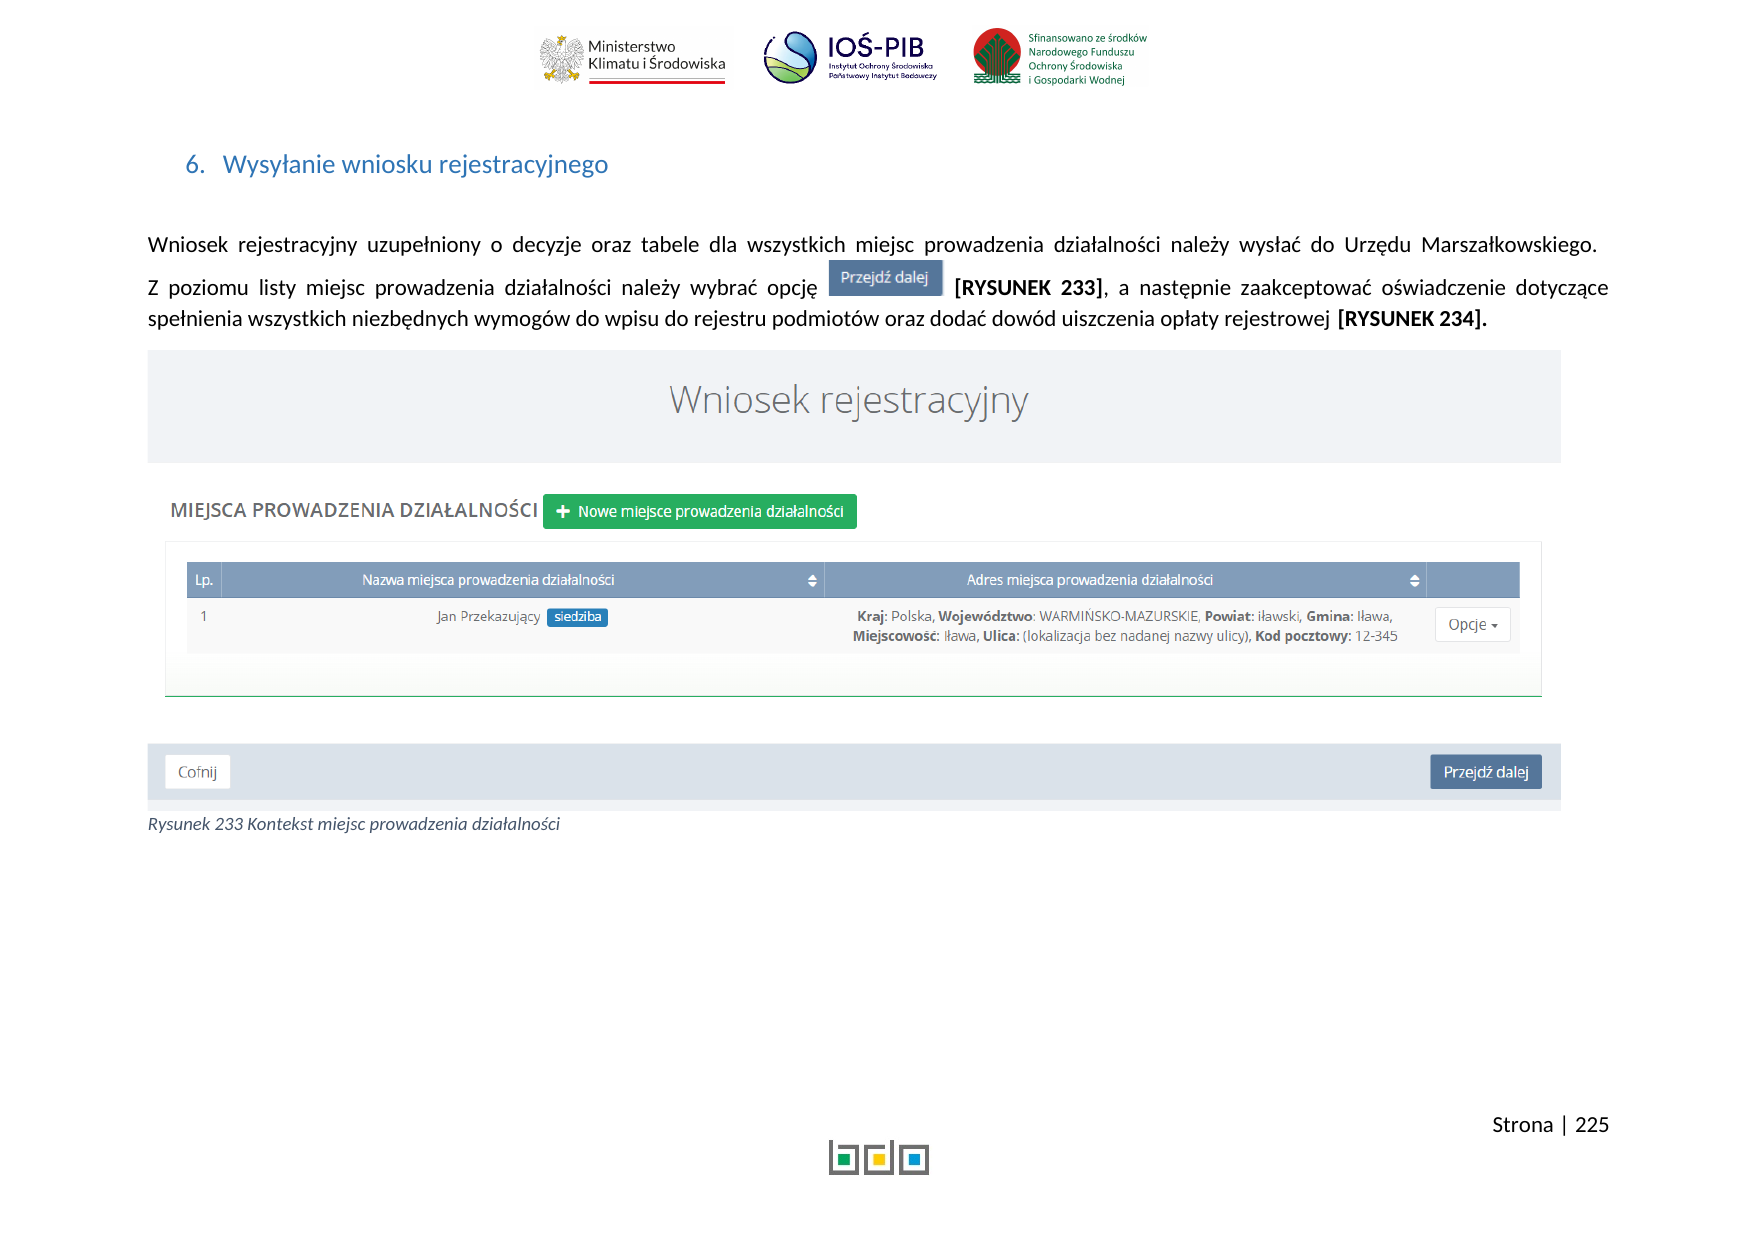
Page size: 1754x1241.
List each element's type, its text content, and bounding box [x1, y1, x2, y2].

picture [147, 350, 1561, 811]
picture [534, 26, 734, 90]
picture [820, 1128, 938, 1187]
subtitle Wysyłanie wniosku rejestracyjnego [185, 148, 1609, 181]
picture [972, 25, 1149, 87]
picture [828, 260, 945, 296]
picture [760, 26, 941, 89]
text Rysunek 233 Kontekst miejsc prowadzenia działalności [148, 812, 1609, 835]
text Wniosek rejestracyjny uzupełniony o decyzje oraz tabele dla wszystkich miejsc prowadzenia działalności należy wysłać do Urzędu Marszałkowskiego. Z poziomu listy miejsc prowadzenia działalności należy wybrać opcję [RYSUNEK 233], a następnie zaakceptować oświadczenie dotyczące spełnienia wszystkich niezbędnych wymogów do wpisu do rejestru podmiotów oraz dodać dowód uiszczenia opłaty rejestrowej [RYSUNEK 234]. [148, 230, 1609, 332]
